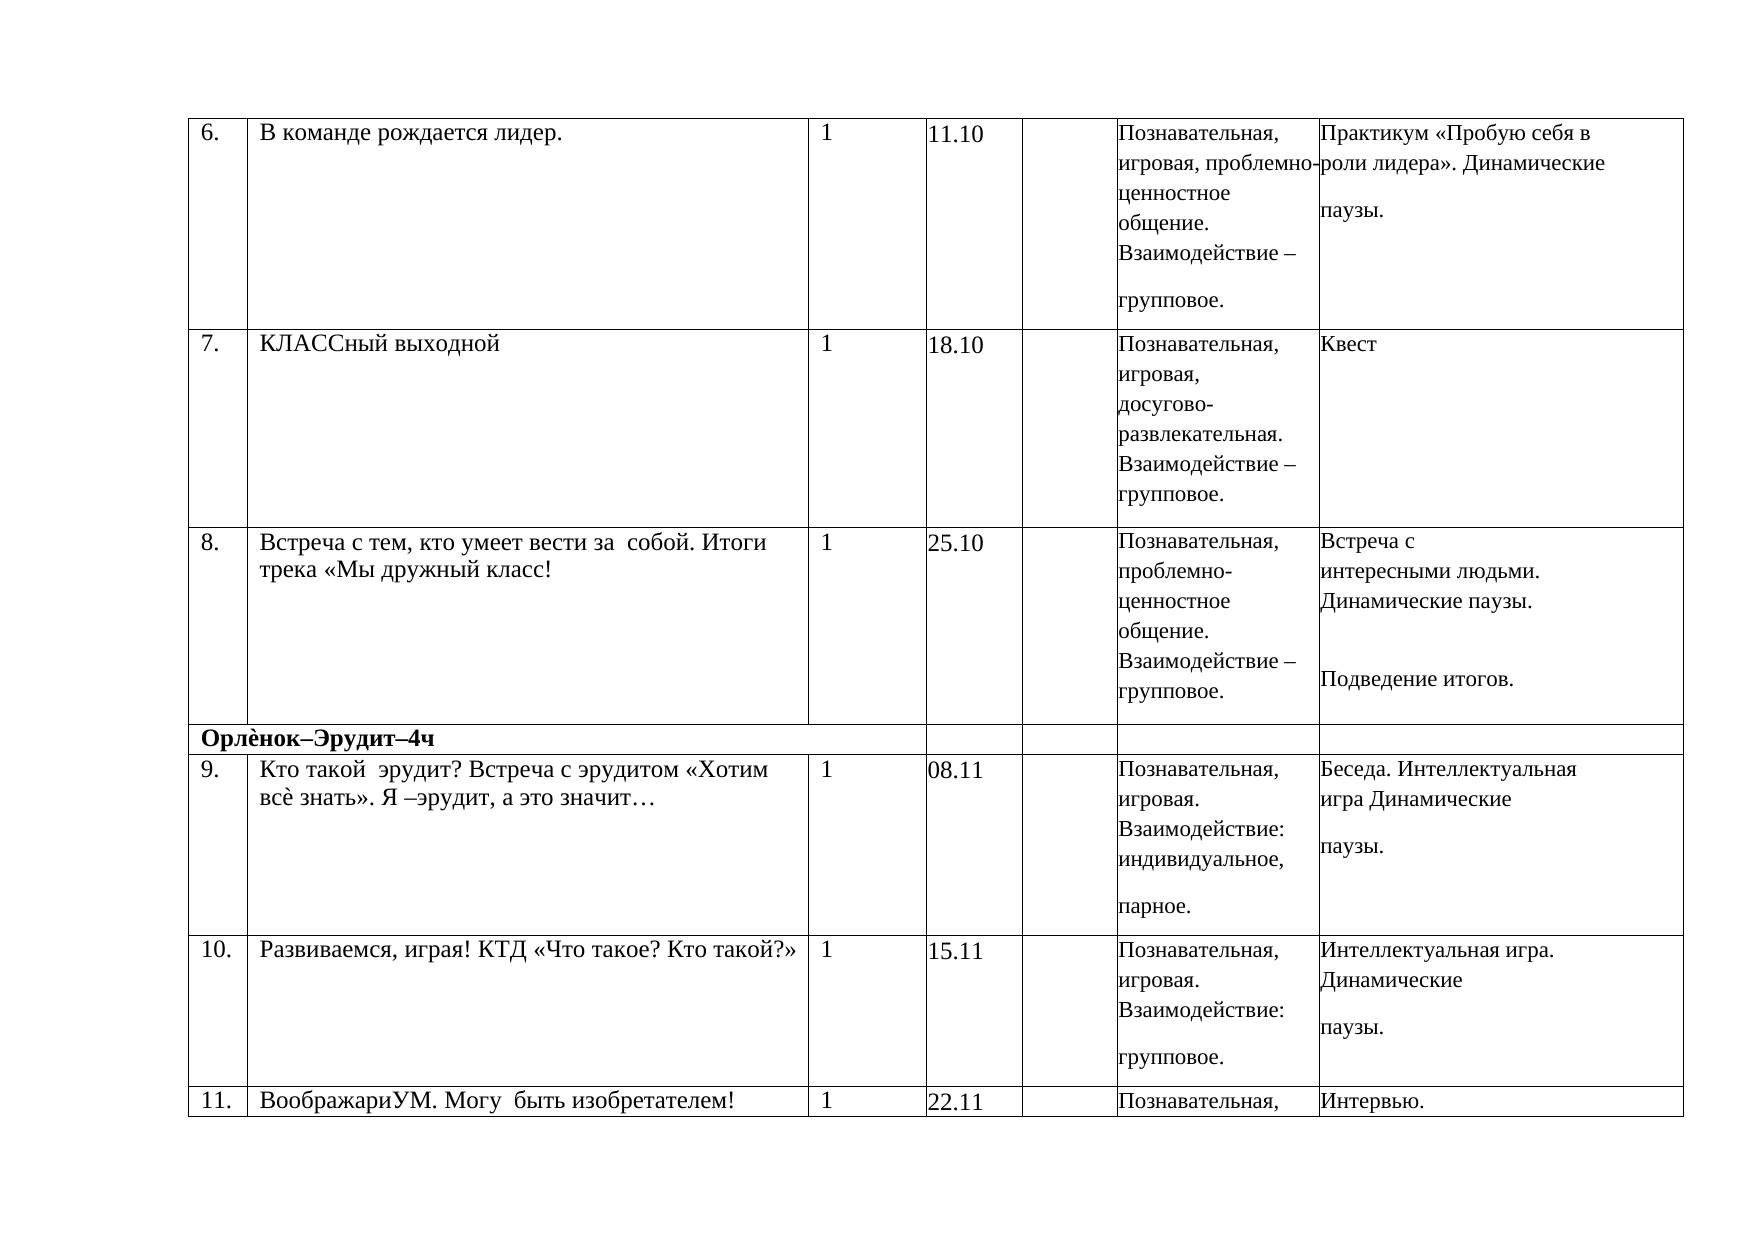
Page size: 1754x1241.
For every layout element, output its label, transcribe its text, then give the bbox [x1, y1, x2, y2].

table_cell Встреча с интересными людьми. Динамические паузы. Подведение итогов. [1320, 528, 1683, 724]
table_cell [1023, 725, 1117, 754]
table_cell Познавательная, игровая. Взаимодействие: групповое. [1118, 936, 1319, 1086]
table_cell Познавательная, проблемно-ценностное общение. Взаимодействие – групповое. [1118, 528, 1319, 724]
table_cell 10. [189, 936, 247, 1086]
table_cell Беседа. Интеллектуальная игра Динамические паузы. [1320, 755, 1683, 935]
table_cell 8. [189, 528, 247, 724]
table_cell Развиваемся, играя! КТД «Что такое? Кто такой?» [248, 936, 808, 1086]
table_cell Познавательная, игровая, проблемно-ценностное общение. Взаимодействие – групповое. [1118, 119, 1319, 329]
table_cell [1023, 936, 1117, 1086]
table_cell Встреча с тем, кто умеет вести за собой. Итоги трека «Мы дружный класс! [248, 528, 808, 724]
table_cell Познавательная, игровая. Взаимодействие: индивидуальное, парное. [1118, 755, 1319, 935]
table_cell [1023, 330, 1117, 527]
table_cell [1023, 528, 1117, 724]
table_cell 6. [189, 119, 247, 329]
table_cell 1 [809, 119, 926, 329]
table_cell Практикум «Пробую себя в роли лидера». Динамические паузы. [1320, 119, 1683, 329]
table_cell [1320, 1087, 1683, 1116]
table_cell 25.10 [927, 528, 1022, 724]
table_cell 1 [809, 330, 926, 527]
table_cell [927, 725, 1022, 754]
table_cell 18.10 [927, 330, 1022, 527]
table_cell КЛАССный выходной [248, 330, 808, 527]
table_cell Орлѐнок–Эрудит–4ч [189, 725, 926, 754]
table_cell 08.11 [927, 755, 1022, 935]
table_cell Квест [1320, 330, 1683, 527]
table_cell [1320, 725, 1683, 754]
table_cell 11. [189, 1087, 247, 1116]
table_cell Интеллектуальная игра. Динамические паузы. [1320, 936, 1683, 1086]
table_cell 11.10 [927, 119, 1022, 329]
table_cell 1 [809, 1087, 926, 1116]
table_cell 1 [809, 528, 926, 724]
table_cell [1118, 1087, 1319, 1116]
table_cell [1118, 725, 1319, 754]
table_cell [1023, 755, 1117, 935]
table_cell [1023, 119, 1117, 329]
table_cell В команде рождается лидер. [248, 119, 808, 329]
table_cell 15.11 [927, 936, 1022, 1086]
table_cell [1023, 1087, 1117, 1116]
table_cell 7. [189, 330, 247, 527]
table_cell Познавательная, игровая, досугово-развлекательная. Взаимодействие – групповое. [1118, 330, 1319, 527]
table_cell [248, 1087, 808, 1116]
table_cell 22.11 [927, 1087, 1022, 1116]
table_cell 1 [809, 936, 926, 1086]
table_cell Кто такой эрудит? Встреча с эрудитом «Хотим всѐ знать». Я –эрудит, а это значит… [248, 755, 808, 935]
table_cell 9. [189, 755, 247, 935]
table_cell 1 [809, 755, 926, 935]
